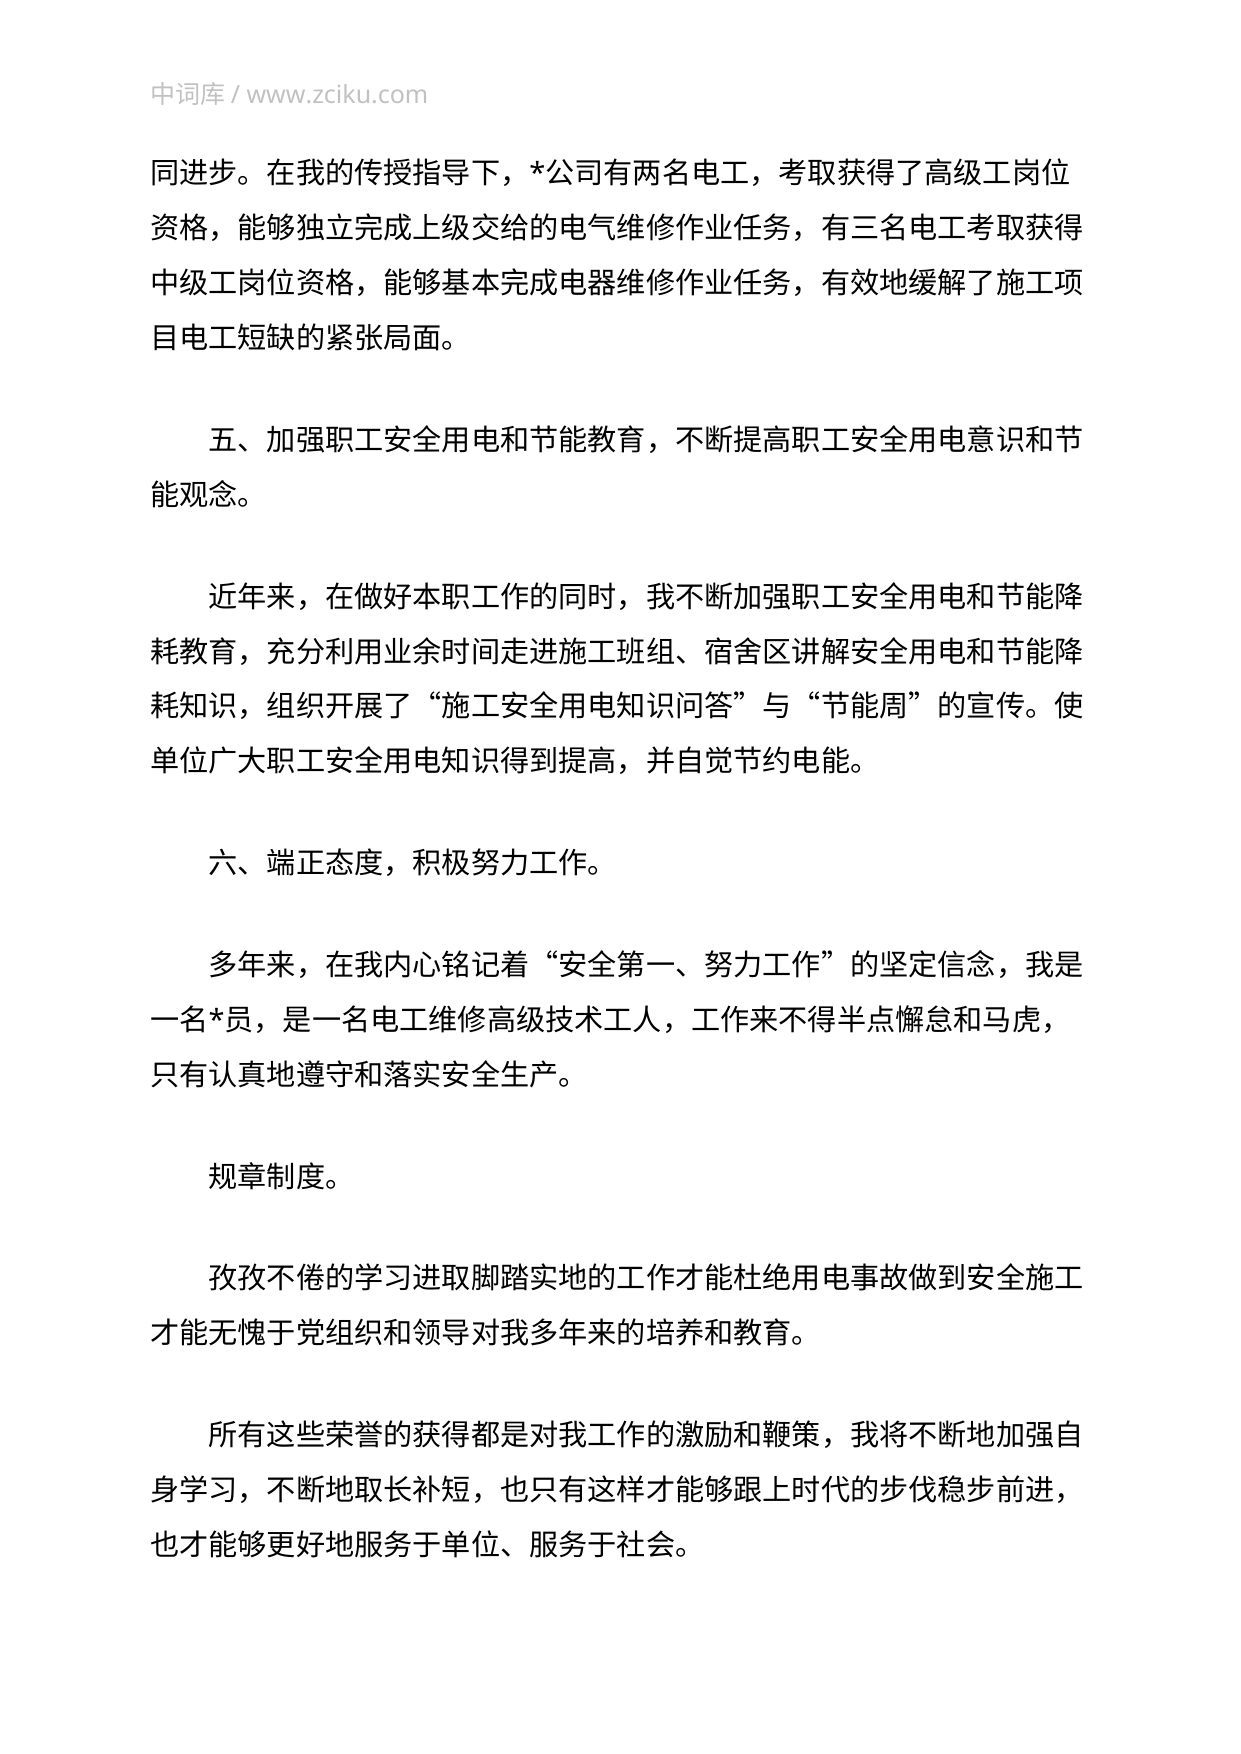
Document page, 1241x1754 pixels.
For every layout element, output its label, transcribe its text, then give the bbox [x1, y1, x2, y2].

text 五、加强职工安全用电和节能教育，不断提高职工安全用电意识和节能观念。 [150, 417, 1090, 514]
text 规章制度。 [150, 1153, 1090, 1195]
text 孜孜不倦的学习进取脚踏实地的工作才能杜绝用电事故做到安全施工才能无愧于党组织和领导对我多年来的培养和教育。 [150, 1255, 1090, 1352]
text 多年来，在我内心铭记着“安全第一、努力工作”的坚定信念，我是一名*员，是一名电工维修高级技术工人，工作来不得半点懈怠和马虎，只有认真地遵守和落实安全生产。 [150, 941, 1090, 1094]
text 六、端正态度，积极努力工作。 [150, 840, 1090, 882]
text 近年来，在做好本职工作的同时，我不断加强职工安全用电和节能降耗教育，充分利用业余时间走进施工班组、宿舍区讲解安全用电和节能降耗知识，组织开展了“施工安全用电知识问答”与“节能周”的宣传。使单位广大职工安全用电知识得到提高，并自觉节约电能。 [150, 573, 1090, 780]
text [150, 150, 1090, 357]
text 所有这些荣誉的获得都是对我工作的激励和鞭策，我将不断地加强自身学习，不断地取长补短，也只有这样才能够跟上时代的步伐稳步前进，也才能够更好地服务于单位、服务于社会。 [150, 1412, 1090, 1564]
